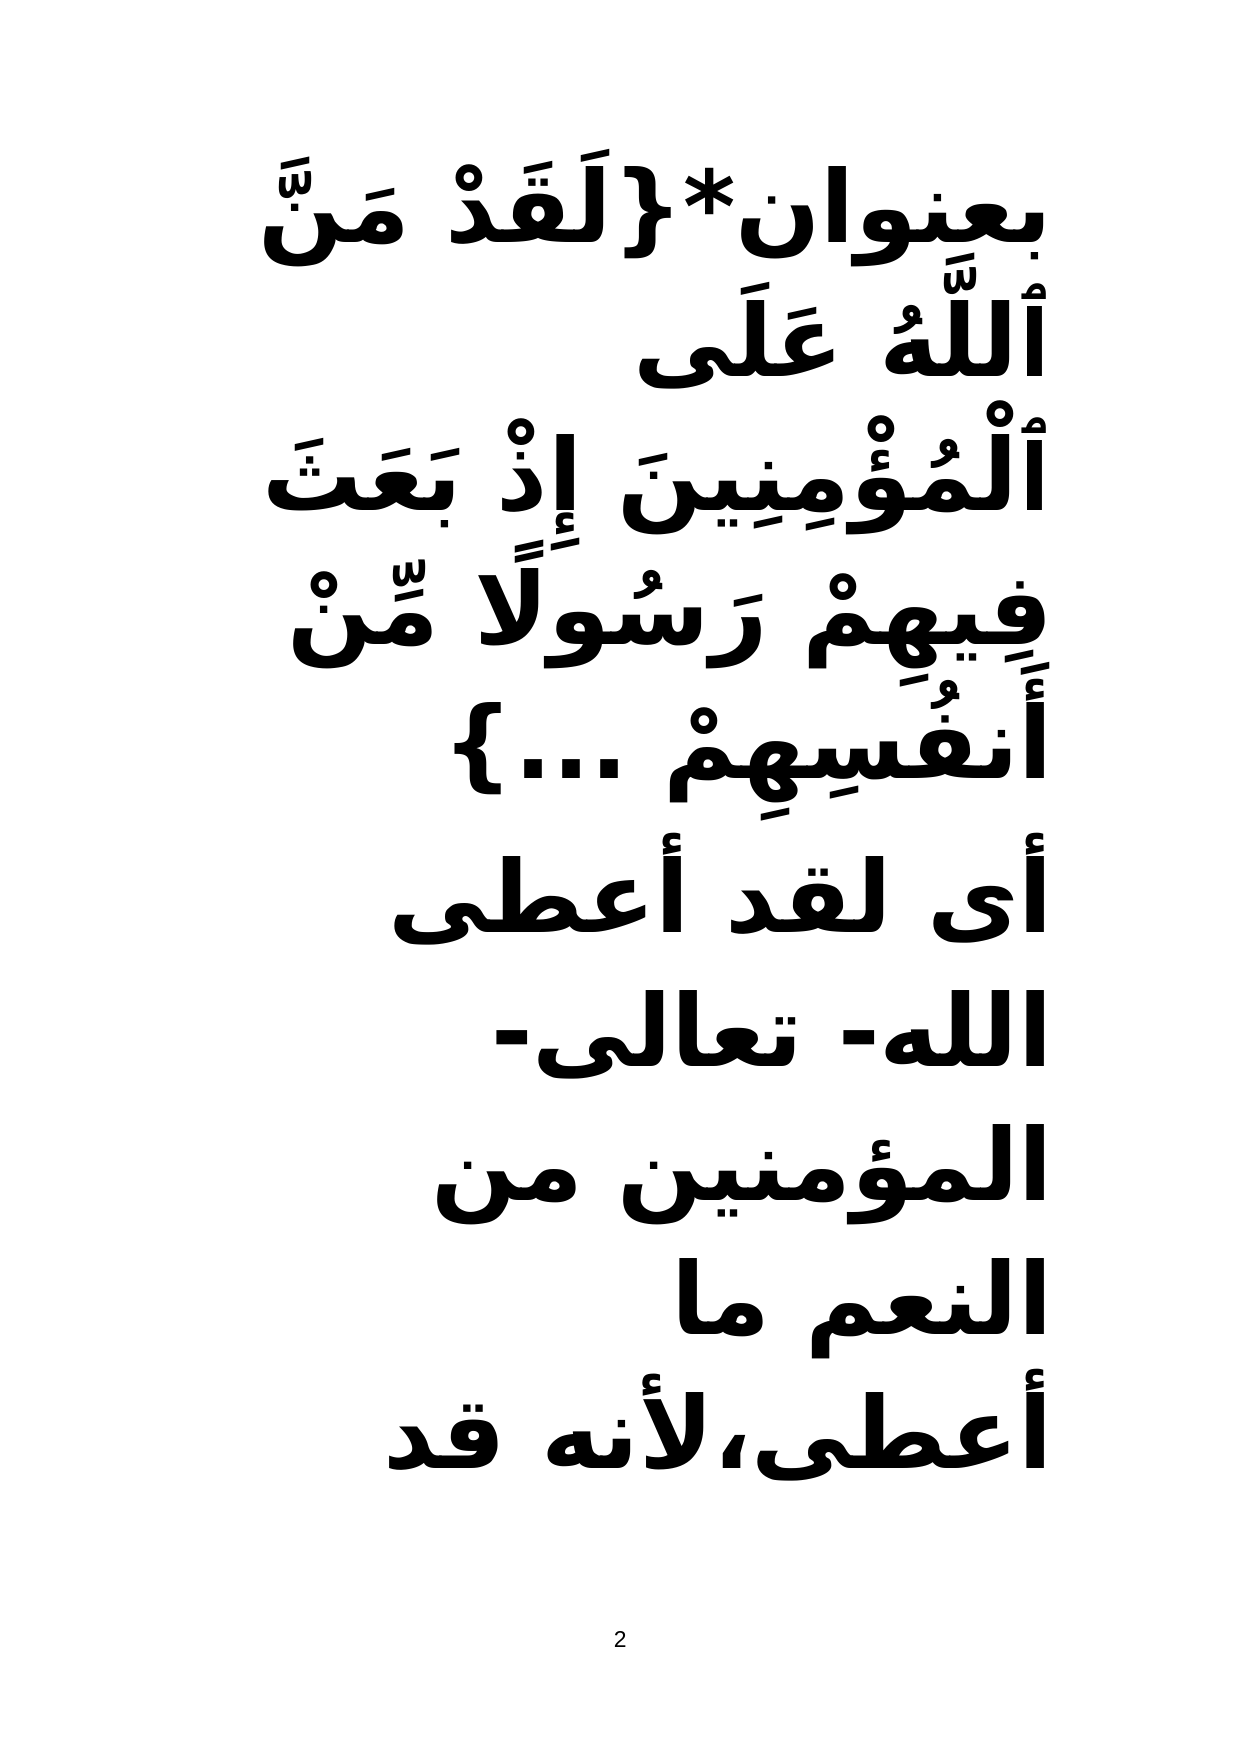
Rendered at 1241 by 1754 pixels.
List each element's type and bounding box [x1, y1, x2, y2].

text [187, 840, 1053, 1492]
text [187, 150, 1053, 802]
